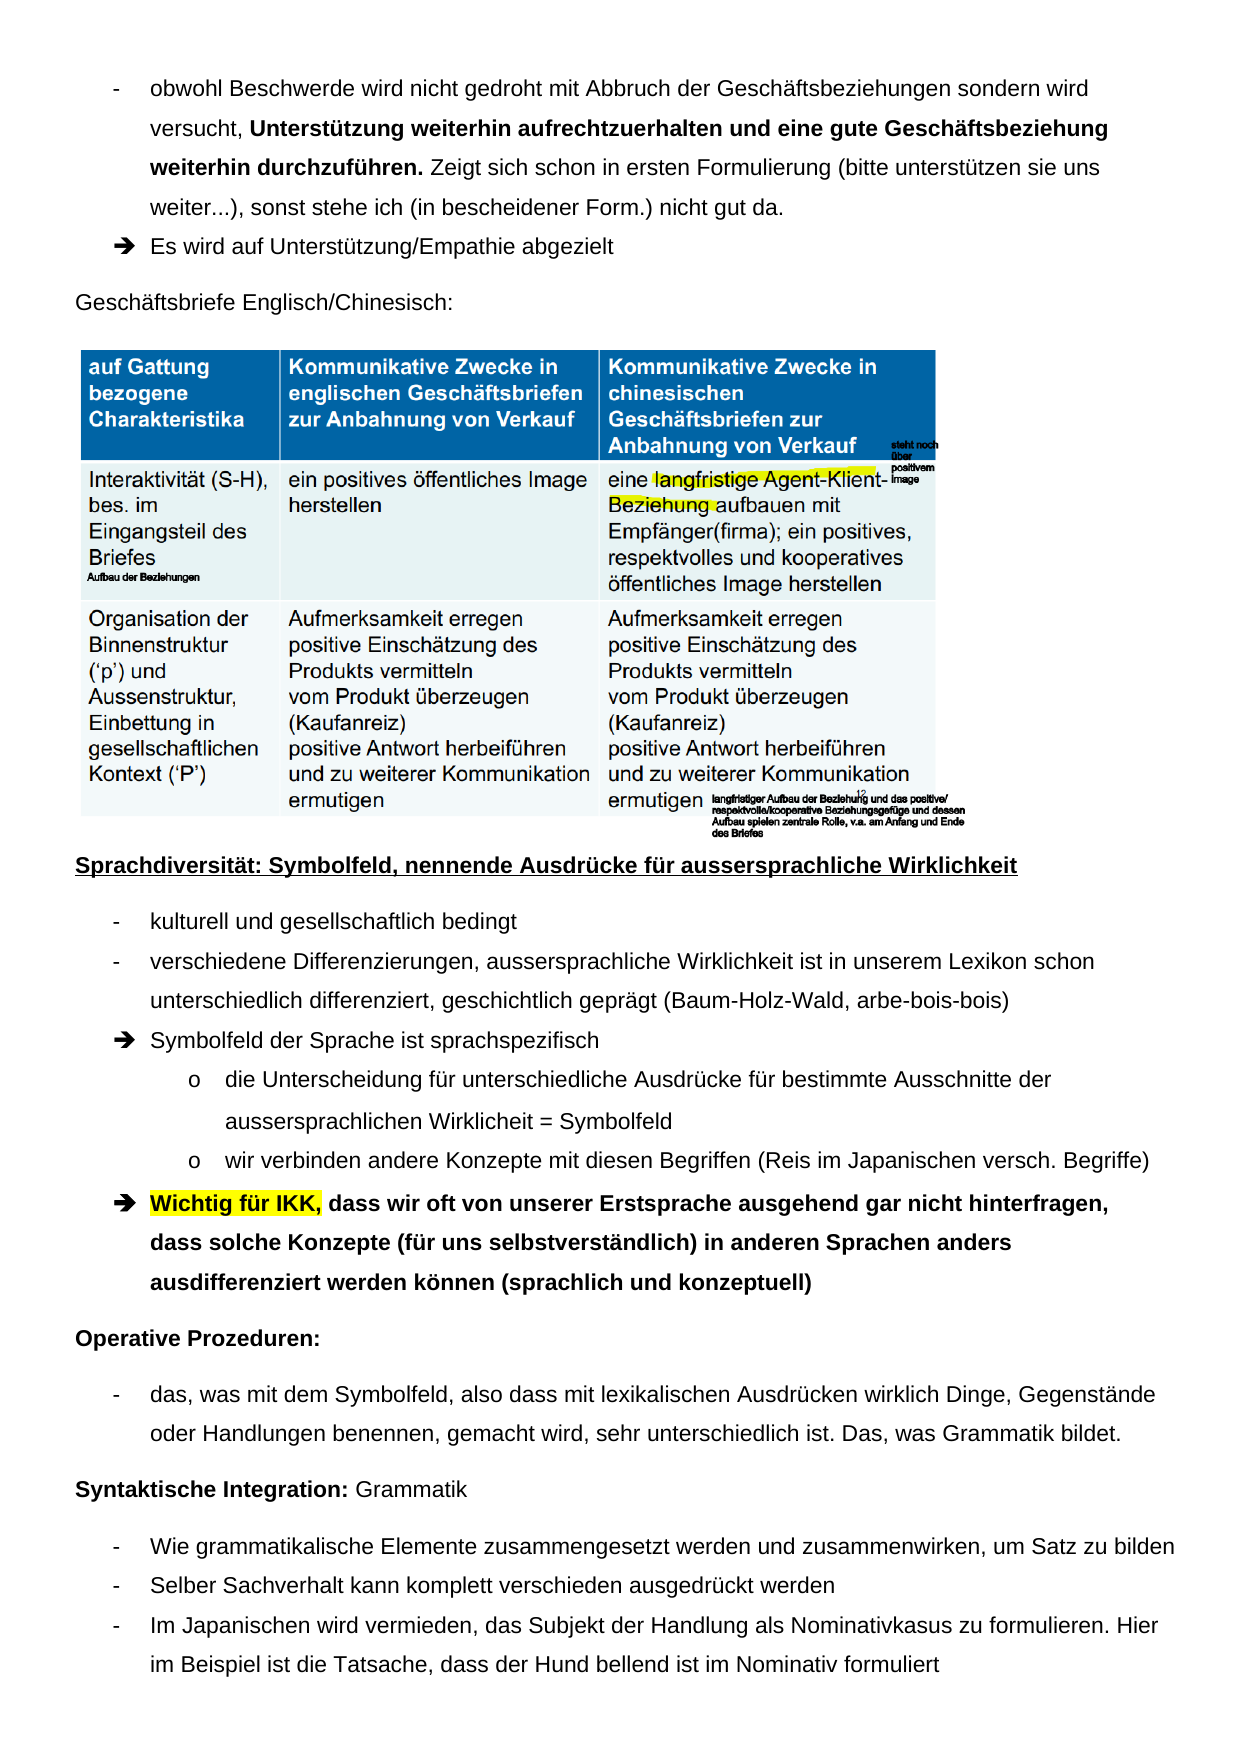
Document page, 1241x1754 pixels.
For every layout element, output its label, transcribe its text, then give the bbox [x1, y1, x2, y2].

list die Unterscheidung für unterschiedliche Ausdrücke für bestimmte Ausschnitte der aussersprachlichen Wirklicheit = Symbolfeld [187, 1066, 1165, 1134]
text Syntaktische Integration: Grammatik [75, 1476, 1165, 1503]
list Wie grammatikalische Elemente zusammengesetzt werden und zusammenwirken, um Satz zu bilden [112, 1533, 1182, 1559]
list wir verbinden andere Konzepte mit diesen Begriffen (Reis im Japanischen versch. Begriffe) [187, 1147, 1165, 1175]
list Im Japanischen wird vermieden, das Subjekt der Handlung als Nominativkasus zu formulieren. Hier im Beispiel ist die Tatsache, dass der Hund bellend ist im Nominativ formuliert [112, 1612, 1165, 1677]
text Geschäftsbriefe Englisch/Chinesisch: [75, 289, 1165, 315]
list das, was mit dem Symbolfeld, also dass mit lexikalischen Ausdrücken wirklich Dinge, Gegenstände oder Handlungen benennen, gemacht wird, sehr unterschiedlich ist. Das, was Grammatik bildet. [112, 1381, 1165, 1447]
list Es wird auf Unterstützung/Empathie abgezielt [112, 233, 1165, 259]
list kulturell und gesellschaftlich bedingt [112, 908, 1165, 934]
text Sprachdiversität: Symbolfeld, nennende Ausdrücke für aussersprachliche Wirklichkeit [75, 852, 1165, 878]
list Wichtig für IKK, dass wir oft von unserer Erstsprache ausgehend gar nicht hinterfragen, dass solche Konzepte (für uns selbstverständlich) in anderen Sprachen anders ausdifferenziert werden können (sprachlich und konzeptuell) [112, 1189, 1165, 1295]
list obwohl Beschwerde wird nicht gedroht mit Abbruch der Geschäftsbeziehungen sondern wird versucht, Unterstützung weiterhin aufrechtzuerhalten und eine gute Geschäftsbeziehung weiterhin durchzuführen. Zeigt sich schon in ersten Formulierung (bitte unterstützen sie uns weiter...), sonst stehe ich (in bescheidener Form.) nicht gut da. [112, 75, 1165, 220]
picture [75, 345, 973, 839]
list Symbolfeld der Sprache ist sprachspezifisch [112, 1027, 1165, 1053]
list Selber Sachverhalt kann komplett verschieden ausgedrückt werden [112, 1572, 1165, 1598]
list verschiedene Differenzierungen, aussersprachliche Wirklichkeit ist in unserem Lexikon schon unterschiedlich differenziert, geschichtlich geprägt (Baum-Holz-Wald, arbe-bois-bois) [112, 948, 1165, 1013]
text Operative Prozeduren: [75, 1325, 1165, 1351]
